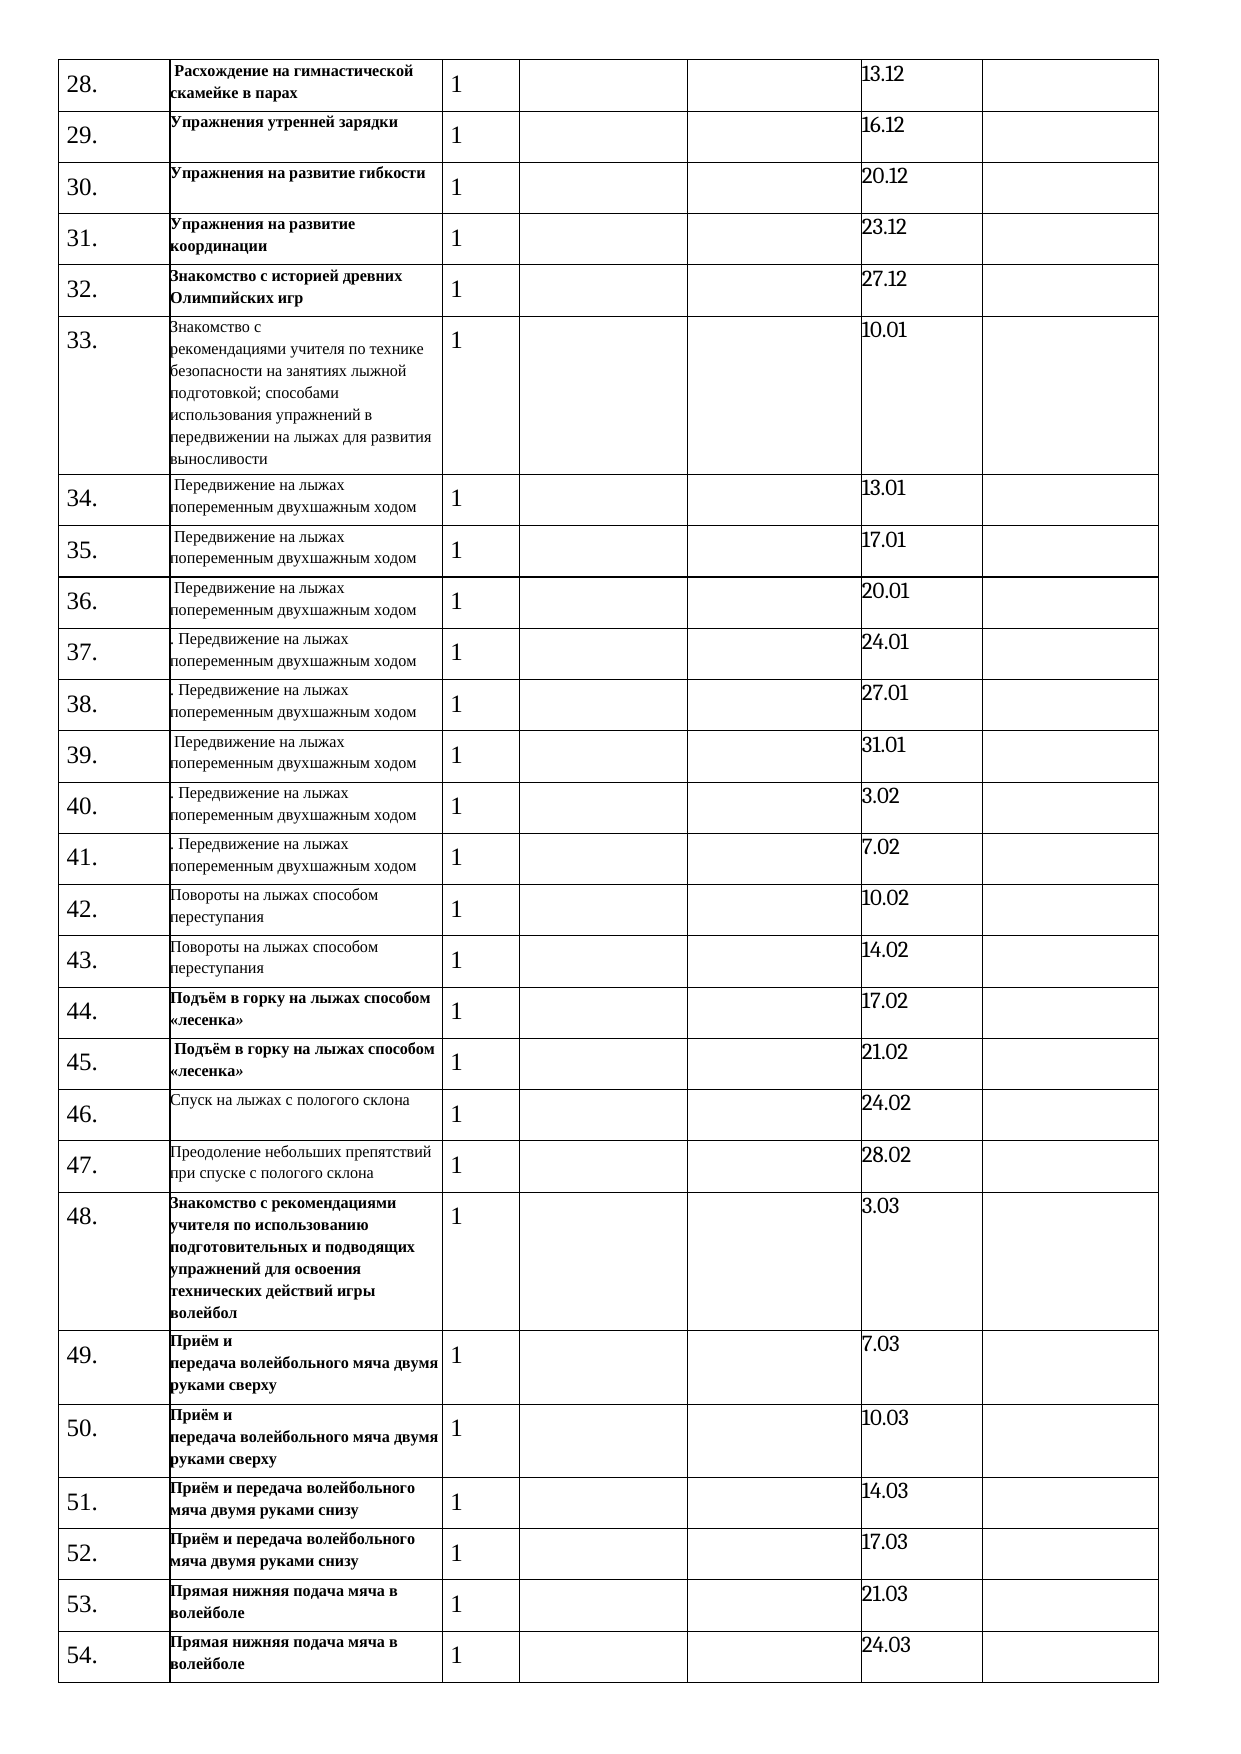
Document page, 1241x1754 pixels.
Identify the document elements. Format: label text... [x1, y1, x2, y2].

table_cell 17.01 [862, 526, 982, 576]
table_cell Знакомство с рекомендациями учителя по использованию подготовительных и подводящих упражнений для освоения технических действий игры волейбол [171, 1193, 442, 1330]
table_cell [520, 112, 687, 162]
table_cell [520, 988, 687, 1038]
table_cell 17.03 [862, 1529, 982, 1579]
table_cell 34. [59, 475, 169, 525]
table_cell 46. [59, 1090, 169, 1140]
table_cell 50. [59, 1405, 169, 1477]
table_cell [520, 1580, 687, 1631]
table_cell 13.01 [862, 475, 982, 525]
table_cell 7.02 [862, 834, 982, 884]
table_cell 36. [59, 578, 169, 628]
table_cell [983, 1331, 1158, 1403]
table_cell 1 [443, 1039, 519, 1089]
table_cell Преодоление небольших препятствий при спуске с пологого склона [171, 1141, 442, 1192]
table_cell [688, 1529, 861, 1579]
table_cell [688, 163, 861, 213]
table_cell [520, 526, 687, 576]
table_cell 47. [59, 1141, 169, 1192]
table_cell 53. [59, 1580, 169, 1631]
table_cell [983, 526, 1158, 576]
table_cell [688, 1193, 861, 1330]
table_cell Передвижение на лыжах попеременным двухшажным ходом [171, 475, 442, 525]
table_cell [688, 629, 861, 679]
table_cell 1 [443, 936, 519, 987]
table_cell 1 [443, 1478, 519, 1528]
table_cell [688, 265, 861, 316]
table_cell [983, 731, 1158, 782]
table_cell [520, 1331, 687, 1403]
table_cell Подъём в горку на лыжах способом «лесенка» [171, 1039, 442, 1089]
table_cell 52. [59, 1529, 169, 1579]
table_cell 17.02 [862, 988, 982, 1038]
table_cell Упражнения утренней зарядки [171, 112, 442, 162]
table_cell 27.01 [862, 680, 982, 730]
table_cell 1 [443, 163, 519, 213]
table_cell [688, 112, 861, 162]
table_cell Приём и передача волейбольного мяча двумя руками снизу [171, 1529, 442, 1579]
table_cell [983, 1580, 1158, 1631]
table_header [520, 60, 687, 111]
table_cell 23.12 [862, 214, 982, 264]
table_cell 21.02 [862, 1039, 982, 1089]
table_cell [983, 1039, 1158, 1089]
table_cell [520, 578, 687, 628]
table_cell [983, 112, 1158, 162]
table_cell [688, 1405, 861, 1477]
table_cell 10.01 [862, 317, 982, 474]
table_cell Знакомство с историей древних Олимпийских игр [171, 265, 442, 316]
table_cell Упражнения на развитие гибкости [171, 163, 442, 213]
table_cell 49. [59, 1331, 169, 1403]
table_cell 35. [59, 526, 169, 576]
table_cell [983, 1193, 1158, 1330]
table_cell [688, 526, 861, 576]
table_cell Повороты на лыжах способом переступания [171, 885, 442, 935]
table_cell [520, 317, 687, 474]
table_cell 24.02 [862, 1090, 982, 1140]
table_cell Приём и передача волейбольного мяча двумя руками сверху [171, 1405, 442, 1477]
table_cell 10.03 [862, 1405, 982, 1477]
table_cell [983, 680, 1158, 730]
table_cell [520, 1141, 687, 1192]
table_cell [983, 1478, 1158, 1528]
table_header Расхождение на гимнастической скамейке в парах [171, 60, 442, 111]
table_cell 3.02 [862, 783, 982, 833]
table_cell 1 [443, 783, 519, 833]
table_cell 27.12 [862, 265, 982, 316]
table_cell [520, 265, 687, 316]
table_cell [983, 988, 1158, 1038]
table_cell 31. [59, 214, 169, 264]
table_cell [520, 885, 687, 935]
table_cell 38. [59, 680, 169, 730]
table_cell 1 [443, 526, 519, 576]
table_cell 44. [59, 988, 169, 1038]
table_cell [983, 834, 1158, 884]
table_cell [688, 936, 861, 987]
table_cell Прямая нижняя подача мяча в волейболе [171, 1580, 442, 1631]
table_cell [520, 783, 687, 833]
table_cell 40. [59, 783, 169, 833]
table_cell 1 [443, 265, 519, 316]
table_cell Знакомство с рекомендациями учителя по технике безопасности на занятиях лыжной подготовкой; способами использования упражнений в передвижении на лыжах для развития выносливости [171, 317, 442, 474]
table_cell [983, 783, 1158, 833]
table_cell . Передвижение на лыжах попеременным двухшажным ходом [171, 629, 442, 679]
table_cell [983, 629, 1158, 679]
table_cell [688, 475, 861, 525]
table_cell 1 [443, 1193, 519, 1330]
table_cell Передвижение на лыжах попеременным двухшажным ходом [171, 731, 442, 782]
table_cell Прямая нижняя подача мяча в волейболе [171, 1632, 442, 1682]
table_cell [520, 1090, 687, 1140]
table_cell 1 [443, 731, 519, 782]
table_cell Повороты на лыжах способом переступания [171, 936, 442, 987]
table_cell [520, 936, 687, 987]
table_cell 1 [443, 988, 519, 1038]
table_cell [688, 1331, 861, 1403]
table_cell [520, 163, 687, 213]
table_cell 39. [59, 731, 169, 782]
table_cell [983, 936, 1158, 987]
table_header 13.12 [862, 60, 982, 111]
table_cell 24.01 [862, 629, 982, 679]
table_cell [983, 1090, 1158, 1140]
table_cell 29. [59, 112, 169, 162]
table_cell [520, 1478, 687, 1528]
table_header 28. [59, 60, 169, 111]
table_cell 1 [443, 629, 519, 679]
table_cell . Передвижение на лыжах попеременным двухшажным ходом [171, 834, 442, 884]
table_cell [983, 265, 1158, 316]
table_cell 41. [59, 834, 169, 884]
table_header [983, 60, 1158, 111]
table_cell [520, 731, 687, 782]
table_cell [688, 1632, 861, 1682]
table_cell [983, 578, 1158, 628]
table_cell 30. [59, 163, 169, 213]
table_cell [688, 578, 861, 628]
table_cell [520, 214, 687, 264]
table_cell [688, 1141, 861, 1192]
table_cell 1 [443, 885, 519, 935]
table_cell 42. [59, 885, 169, 935]
table_cell 32. [59, 265, 169, 316]
table_cell 10.02 [862, 885, 982, 935]
table_cell 48. [59, 1193, 169, 1330]
table_cell 20.12 [862, 163, 982, 213]
table_cell [688, 317, 861, 474]
table_cell Упражнения на развитие координации [171, 214, 442, 264]
table_cell 7.03 [862, 1331, 982, 1403]
table_cell 14.02 [862, 936, 982, 987]
table_cell 20.01 [862, 578, 982, 628]
table_cell [688, 731, 861, 782]
table_cell [688, 885, 861, 935]
table_cell Приём и передача волейбольного мяча двумя руками сверху [171, 1331, 442, 1403]
table_cell 1 [443, 317, 519, 474]
table_cell [520, 1632, 687, 1682]
table_cell [983, 317, 1158, 474]
table_cell 16.12 [862, 112, 982, 162]
table_cell 1 [443, 1580, 519, 1631]
table_cell [688, 783, 861, 833]
table_cell [688, 680, 861, 730]
table_cell 21.03 [862, 1580, 982, 1631]
table_cell [983, 214, 1158, 264]
table_cell Спуск на лыжах с пологого склона [171, 1090, 442, 1140]
table_cell [520, 1529, 687, 1579]
table_header 1 [443, 60, 519, 111]
table_cell Подъём в горку на лыжах способом «лесенка» [171, 988, 442, 1038]
table_cell [983, 1632, 1158, 1682]
table_cell 14.03 [862, 1478, 982, 1528]
table_cell 1 [443, 475, 519, 525]
table_cell [520, 1405, 687, 1477]
table_cell 3.03 [862, 1193, 982, 1330]
table_cell [983, 163, 1158, 213]
table_cell [520, 680, 687, 730]
table_cell Передвижение на лыжах попеременным двухшажным ходом [171, 578, 442, 628]
table_cell [983, 1141, 1158, 1192]
table_cell Приём и передача волейбольного мяча двумя руками снизу [171, 1478, 442, 1528]
table_cell [983, 1529, 1158, 1579]
table_cell [688, 214, 861, 264]
table_cell [688, 988, 861, 1038]
table_cell 1 [443, 214, 519, 264]
table_header [688, 60, 861, 111]
table_cell [520, 1039, 687, 1089]
table_cell [688, 1478, 861, 1528]
table_cell [983, 885, 1158, 935]
table_cell 33. [59, 317, 169, 474]
table_cell 24.03 [862, 1632, 982, 1682]
table_cell [520, 834, 687, 884]
table_cell [520, 629, 687, 679]
table_cell 51. [59, 1478, 169, 1528]
table_cell . Передвижение на лыжах попеременным двухшажным ходом [171, 783, 442, 833]
table_cell 28.02 [862, 1141, 982, 1192]
table_cell [688, 1039, 861, 1089]
table_cell 45. [59, 1039, 169, 1089]
table_cell . Передвижение на лыжах попеременным двухшажным ходом [171, 680, 442, 730]
table_cell 1 [443, 112, 519, 162]
table_cell [983, 475, 1158, 525]
table_cell 31.01 [862, 731, 982, 782]
table_cell 1 [443, 1141, 519, 1192]
table_cell [688, 834, 861, 884]
table_cell [983, 1405, 1158, 1477]
table_cell 1 [443, 1405, 519, 1477]
table_cell 1 [443, 578, 519, 628]
table_cell [520, 475, 687, 525]
table_cell 1 [443, 1529, 519, 1579]
table_cell 1 [443, 1331, 519, 1403]
table_cell Передвижение на лыжах попеременным двухшажным ходом [171, 526, 442, 576]
table_cell 43. [59, 936, 169, 987]
table_cell 37. [59, 629, 169, 679]
table_cell [688, 1090, 861, 1140]
table_cell 1 [443, 1632, 519, 1682]
table_cell 1 [443, 834, 519, 884]
table_cell 1 [443, 1090, 519, 1140]
table_cell 1 [443, 680, 519, 730]
table_cell [688, 1580, 861, 1631]
table_cell 54. [59, 1632, 169, 1682]
table_cell [520, 1193, 687, 1330]
